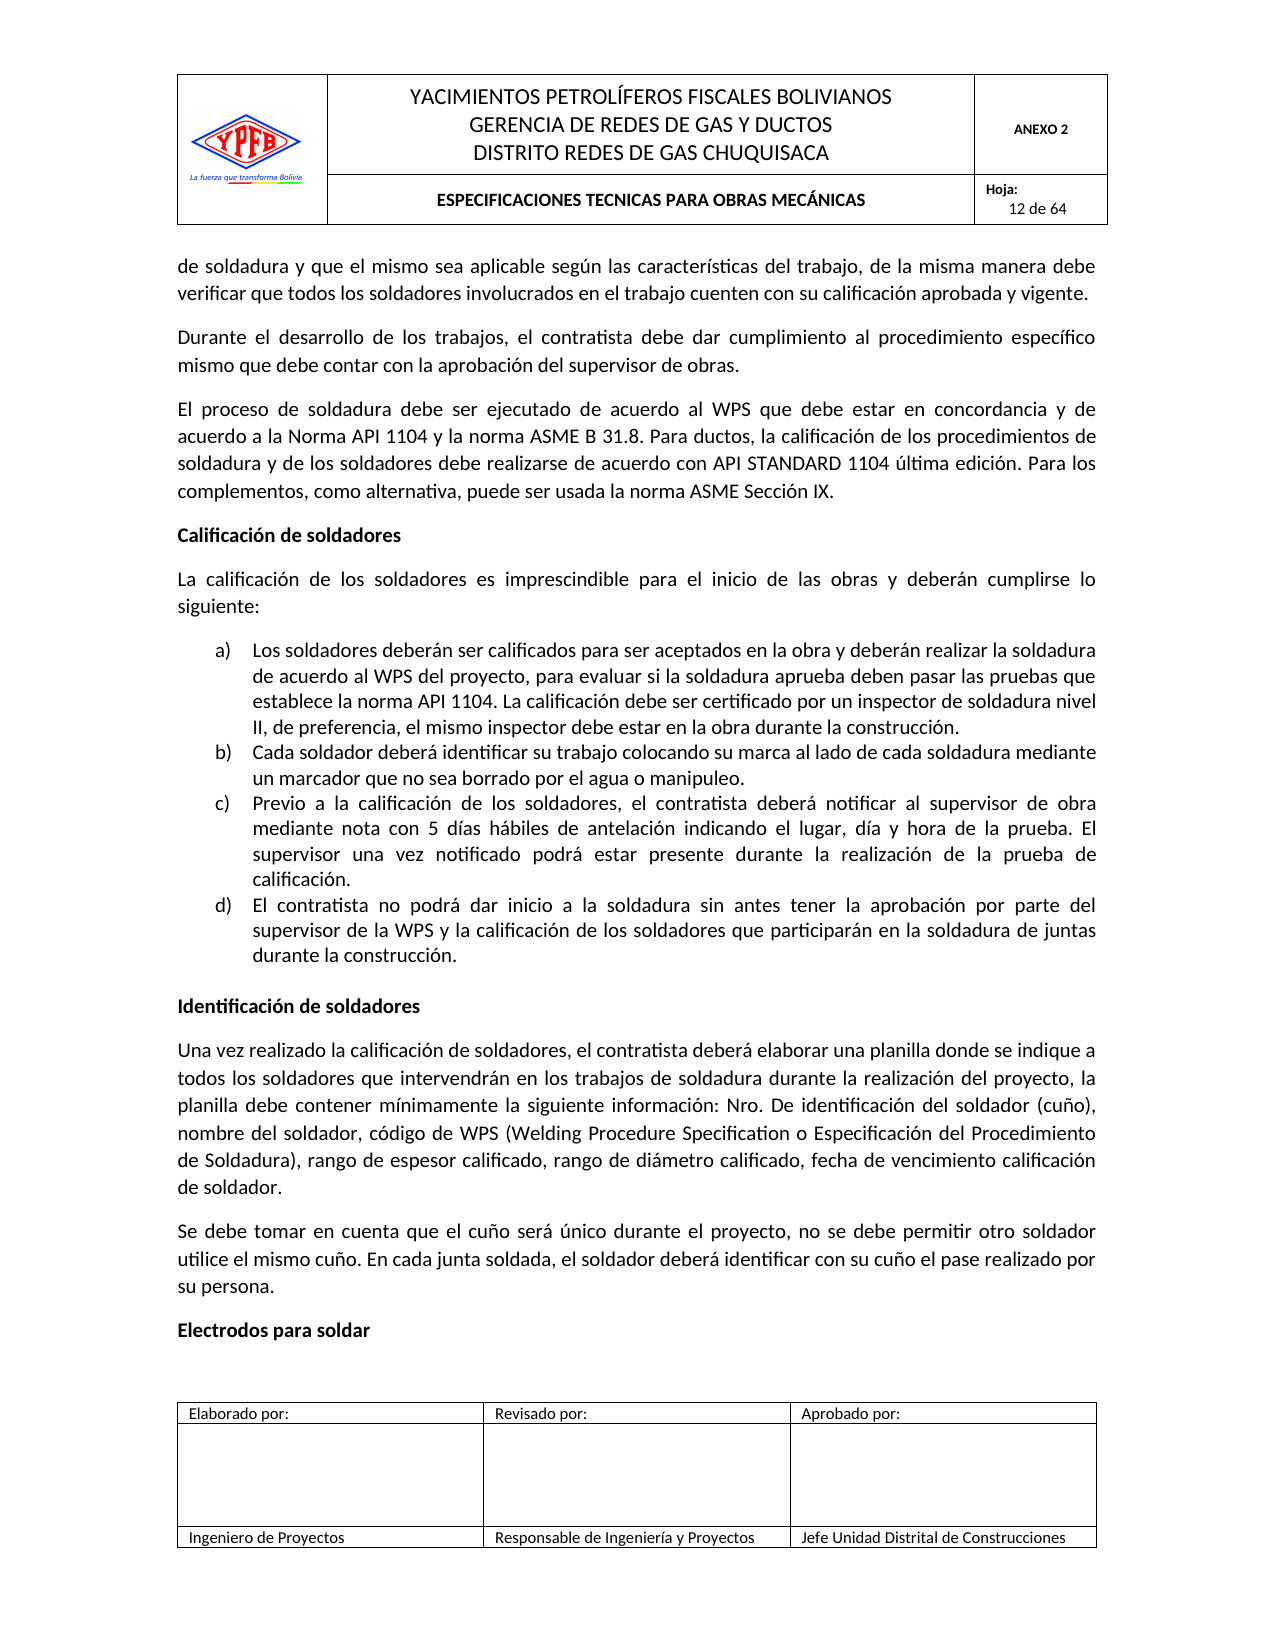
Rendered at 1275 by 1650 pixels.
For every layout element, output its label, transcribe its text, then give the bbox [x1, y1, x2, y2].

text Una vez realizado la calificación de soldadores, el contratista deberá elaborar una planilla donde se indique a todos los soldadores que intervendrán en los trabajos de soldadura durante la realización del proyecto, la planilla debe contener mínimamente la siguiente información: Nro. De identificación del soldador (cuño), nombre del soldador, código de WPS (Welding Procedure Specification o Especificación del Procedimiento de Soldadura), rango de espesor calificado, rango de diámetro calificado, fecha de vencimiento calificación de soldador. [177, 1037, 1098, 1200]
text Durante el desarrollo de los trabajos, el contratista debe dar cumplimiento al procedimiento específico mismo que debe contar con la aprobación del supervisor de obras. [177, 324, 1098, 377]
text Se debe tomar en cuenta que el cuño será único durante el proyecto, no se debe permitir otro soldador utilice el mismo cuño. En cada junta soldada, el soldador deberá identificar con su cuño el pase realizado por su persona. [177, 1218, 1098, 1299]
list Cada soldador deberá identificar su trabajo colocando su marca al lado de cada soldadura mediante un marcador que no sea borrado por el agua o manipuleo. [215, 739, 1098, 790]
text La calificación de los soldadores es imprescindible para el inicio de las obras y deberán cumplirse lo siguiente: [177, 566, 1098, 619]
picture [188, 110, 303, 188]
list Los soldadores deberán ser calificados para ser aceptados en la obra y deberán realizar la soldadura de acuerdo al WPS del proyecto, para evaluar si la soldadura aprueba deben pasar las pruebas que establece la norma API 1104. La calificación debe ser certificado por un inspector de soldadura nivel II, de preferencia, el mismo inspector debe estar en la obra durante la construcción. [215, 638, 1098, 739]
text Identificación de soldadores [177, 993, 1098, 1019]
text Electrodos para soldar [177, 1317, 1098, 1343]
list Previo a la calificación de los soldadores, el contratista deberá notificar al supervisor de obra mediante nota con 5 días hábiles de antelación indicando el lugar, día y hora de la prueba. El supervisor una vez notificado podrá estar presente durante la realización de la prueba de calificación. [215, 790, 1098, 892]
list El contratista no podrá dar inicio a la soldadura sin antes tener la aprobación por parte del supervisor de la WPS y la calificación de los soldadores que participarán en la soldadura de juntas durante la construcción. [215, 892, 1098, 968]
text El proceso de soldadura debe ser ejecutado de acuerdo al WPS que debe estar en concordancia y de acuerdo a la Norma API 1104 y la norma ASME B 31.8. Para ductos, la calificación de los procedimientos de soldadura y de los soldadores debe realizarse de acuerdo con API STANDARD 1104 última edición. Para los complementos, como alternativa, puede ser usada la norma ASME Sección IX. [177, 396, 1098, 503]
text Calificación de soldadores [177, 522, 1098, 547]
